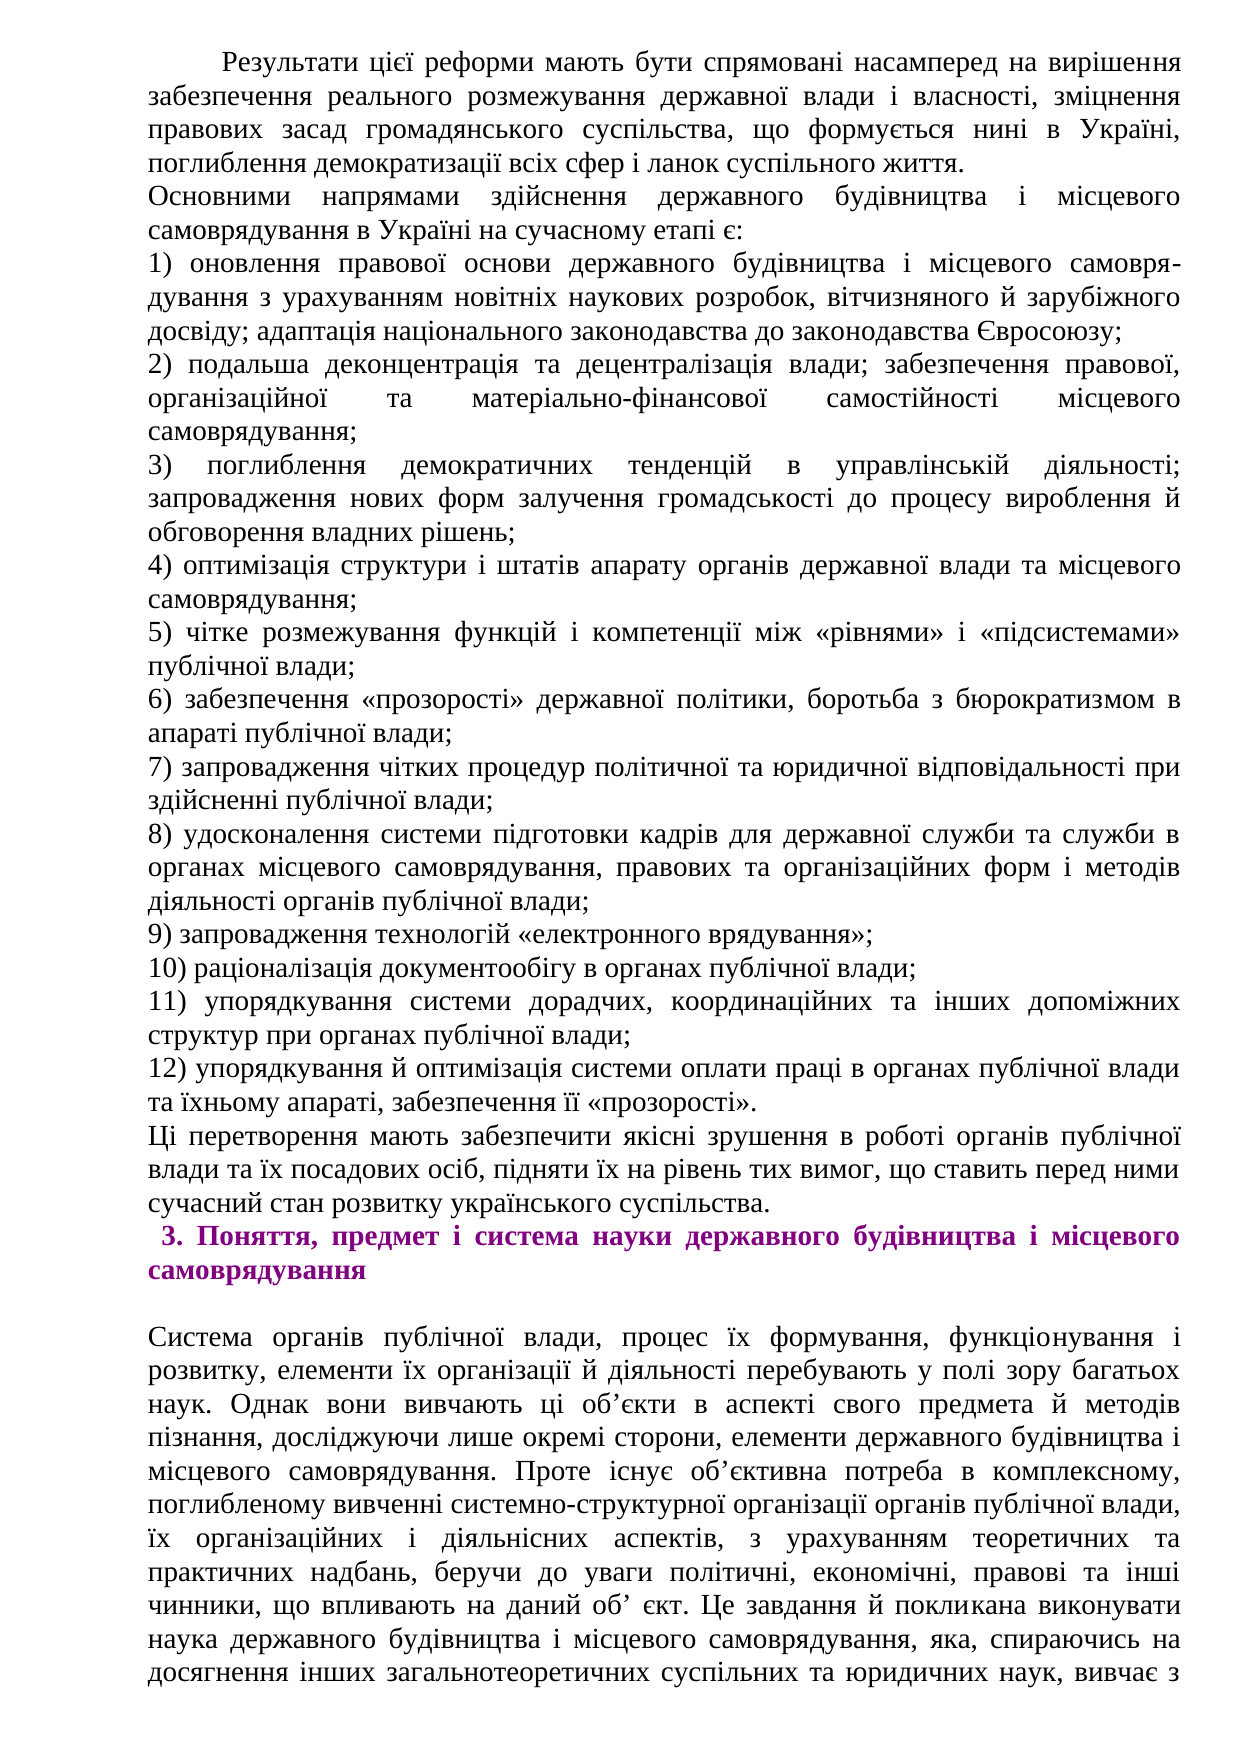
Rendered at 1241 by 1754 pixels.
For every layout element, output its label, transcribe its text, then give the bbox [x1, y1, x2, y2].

text 6) забезпечення «прозорості» державної політики, боротьба з бюрократизмом в апараті публічної влади; [148, 682, 1181, 749]
text 12) упорядкування й оптимізація системи оплати праці в органах публічної влади та їхньому апараті, забезпечення її «прозорості». [148, 1051, 1181, 1118]
text 5) чітке розмежування функцій і компетенції між «рівнями» і «підсистемами» публічної влади; [148, 614, 1181, 682]
text 4) оптимізація структури і штатів апарату органів державної влади та місцевого самоврядування; [148, 547, 1181, 614]
text Ці перетворення мають забезпечити якісні зрушення в роботі органів публічної влади та їх посадових осіб, підняти їх на рівень тих вимог, що ставить перед ними сучасний стан розвитку українського суспільства. [148, 1118, 1181, 1218]
text 2) подальша деконцентрація та децентралізація влади; забезпечення правової, організаційної та матеріально-фінансової самостійності місцевого самоврядування; [148, 346, 1181, 447]
text 10) раціоналізація документообігу в органах публічної влади; [148, 950, 1181, 983]
text 9) запровадження технологій «електронного врядування»; [148, 916, 1181, 950]
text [148, 1319, 1181, 1688]
text Основними напрямами здійснення державного будівництва і місцевого самоврядування в Україні на сучасному етапі є: [148, 178, 1181, 246]
text Результати цієї реформи мають бути спрямовані насамперед на вирішення забезпечення реального розмежування державної влади і власності, зміцнення правових засад громадянського суспільства, що формується нині в Україні, поглиблення демократизації всіх сфер і ланок суспільного життя. [148, 44, 1181, 178]
text 1) оновлення правової основи державного будівництва і місцевого самоврядування з урахуванням новітніх наукових розробок, вітчизняного й зарубіжного досвіду; адаптація національного законодавства до законодавства Євросоюзу; [148, 246, 1181, 346]
text 3) поглиблення демократичних тенденцій в управлінській діяльності; запровадження нових форм залучення громадськості до процесу вироблення й обговорення владних рішень; [148, 447, 1181, 547]
text 8) удосконалення системи підготовки кадрів для державної служби та служби в органах місцевого самоврядування, правових та організаційних форм і методів діяльності органів публічної влади; [148, 816, 1181, 916]
text 3. Поняття, предмет і система науки державного будівництва і місцевого самоврядування [148, 1218, 1181, 1285]
text 11) упорядкування системи дорадчих, координаційних та інших допоміжних структур при органах публічної влади; [148, 983, 1181, 1051]
text 7) запровадження чітких процедур політичної та юридичної відповідальності при здійсненні публічної влади; [148, 749, 1181, 816]
